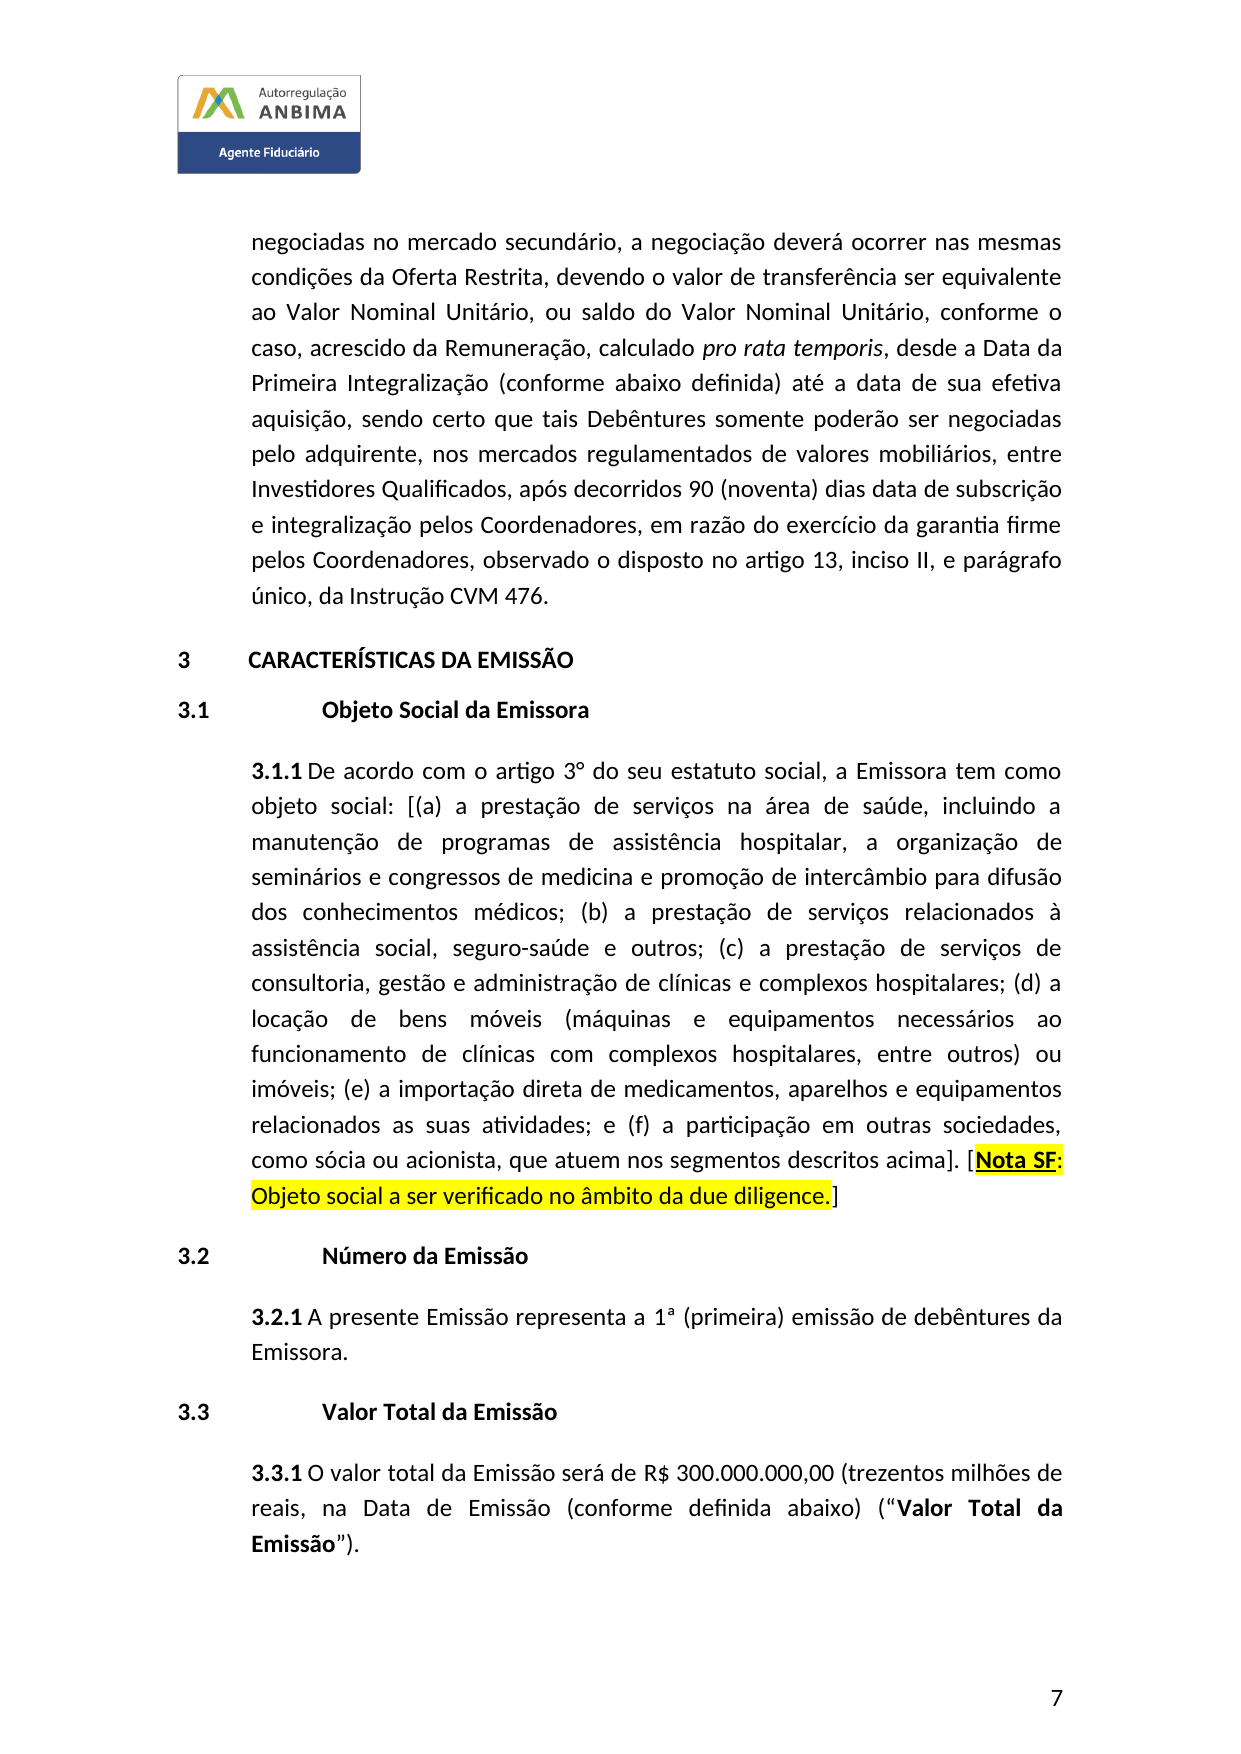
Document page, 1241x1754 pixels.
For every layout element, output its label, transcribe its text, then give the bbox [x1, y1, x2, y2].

list Valor Total da Emissão [177, 1392, 1063, 1428]
list O valor total da Emissão será de R$ 300.000.000,00 (trezentos milhões de reais, na Data de Emissão (conforme definida abaixo) (“Valor Total da Emissão”). [251, 1453, 1063, 1559]
list De acordo com o artigo 3° do seu estatuto social, a Emissora tem como objeto social: [(a) a prestação de serviços na área de saúde, incluindo a manutenção de programas de assistência hospitalar, a organização de seminários e congressos de medicina e promoção de intercâmbio para difusão dos conhecimentos médicos; (b) a prestação de serviços relacionados à assistência social, seguro-saúde e outros; (c) a prestação de serviços de consultoria, gestão e administração de clínicas e complexos hospitalares; (d) a locação de bens móveis (máquinas e equipamentos necessários ao funcionamento de clínicas com complexos hospitalares, entre outros) ou imóveis; (e) a importação direta de medicamentos, aparelhos e equipamentos relacionados as suas atividades; e (f) a participação em outras sociedades, como sócia ou acionista, que atuem nos segmentos descritos acima]. [Nota SF: Objeto social a ser verificado no âmbito da due diligence.] [251, 751, 1063, 1211]
list A presente Emissão representa a 1ª (primeira) emissão de debêntures da Emissora. [251, 1297, 1063, 1367]
list Objeto Social da Emissora [177, 690, 1063, 726]
list CARACTERÍSTICAS DA EMISSÃO [177, 640, 1063, 676]
picture [177, 75, 361, 174]
list Número da Emissão [177, 1236, 1063, 1272]
